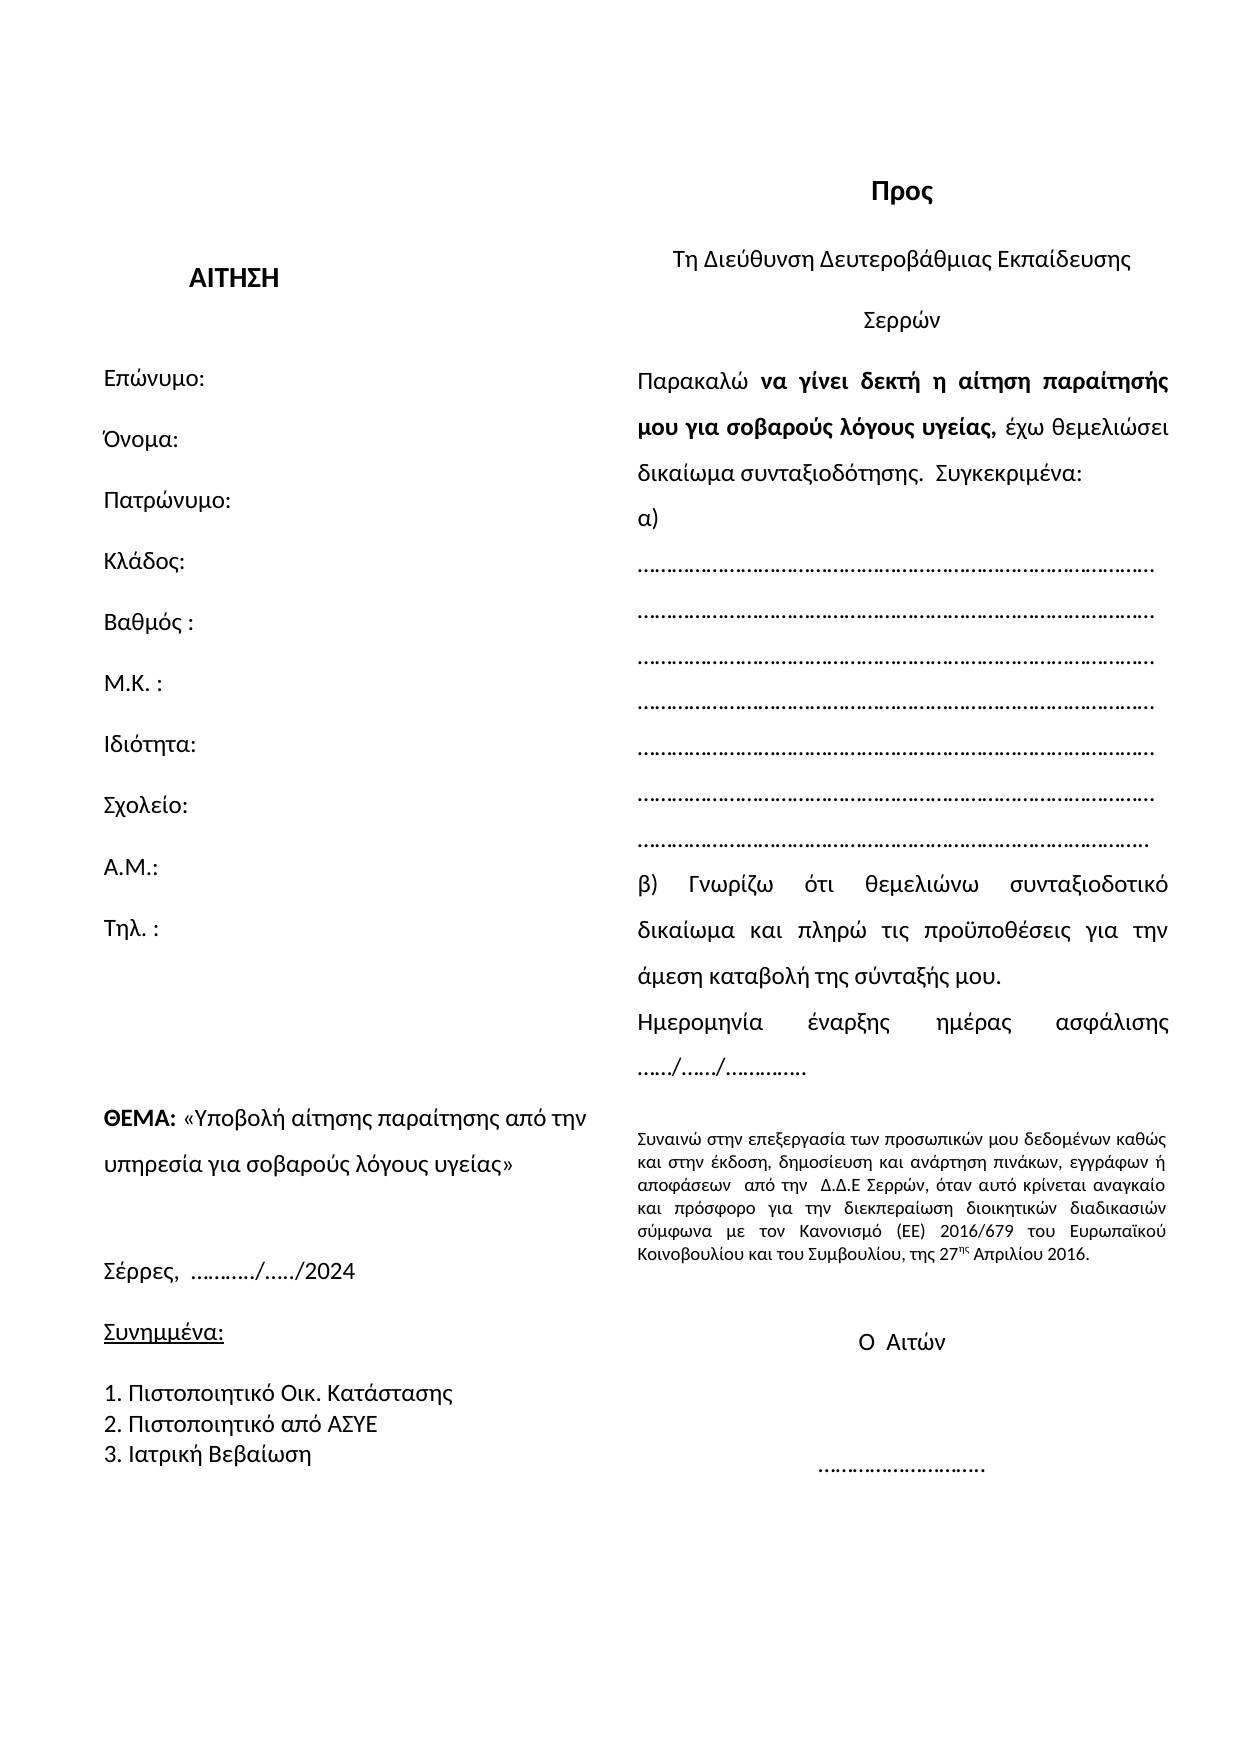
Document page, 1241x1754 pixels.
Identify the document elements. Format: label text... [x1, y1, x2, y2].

text Βαθμός : [103, 606, 633, 637]
text Σχολείο: [103, 789, 633, 820]
text 3. Ιατρική Βεβαίωση [103, 1438, 633, 1469]
text Πατρώνυμο: [103, 484, 633, 515]
text 2. Πιστοποιητικό από ΑΣΥΕ [103, 1408, 633, 1438]
text Συναινώ στην επεξεργασία των προσωπικών μου δεδομένων καθώς και στην έκδοση, δημοσίευση και ανάρτηση πινάκων, εγγράφων ή αποφάσεων από την Δ.Δ.Ε Σερρών, όταν αυτό κρίνεται αναγκαίο και πρόσφορο για την διεκπεραίωση διοικητικών διαδικασιών σύμφωνα με τον Κανονισμό (ΕΕ) 2016/679 του Ευρωπαϊκού Κοινοβουλίου και του Συμβουλίου, της 27ης Απριλίου 2016. [637, 1128, 1167, 1265]
text ΘΕΜΑ: «Υποβολή αίτησης παραίτησης από την υπηρεσία για σοβαρούς λόγους υγείας» [103, 1103, 633, 1179]
text β) Γνωρίζω ότι θεμελιώνω συνταξιοδοτικό δικαίωμα και πληρώ τις προϋποθέσεις για την άμεση καταβολή της σύνταξής μου. [637, 868, 1169, 990]
text Τη Διεύθυνση Δευτεροβάθμιας Εκπαίδευσης Σερρών [637, 243, 1167, 335]
text Επώνυμο: [103, 362, 633, 393]
text Παρακαλώ να γίνει δεκτή η αίτηση παραίτησής μου για σοβαρούς λόγους υγείας, έχω θεμελιώσει δικαίωμα συνταξιοδότησης. Συγκεκριμένα: [637, 365, 1169, 487]
text 1. Πιστοποιητικό Οικ. Κατάστασης [103, 1377, 633, 1408]
text α) …………………………………………………………………………………………………………………………………………………………………………………………………………………………………………………………………………………………………………………………………………………………………………………………………………………………………………………………………………………………………………………………………………………………………………….. [637, 503, 1169, 853]
text Ιδιότητα: [103, 728, 633, 759]
text Συνημμένα: [103, 1316, 633, 1347]
text ΑΙΤΗΣΗ [103, 259, 633, 295]
text Μ.Κ. : [103, 667, 633, 698]
text Α.Μ.: [103, 851, 633, 881]
text Ο Αιτών [637, 1326, 1167, 1357]
text Όνομα: [103, 423, 633, 454]
text ……………………….. [637, 1448, 1167, 1479]
text Σέρρες, ………../…../2024 [103, 1255, 633, 1286]
text Κλάδος: [103, 545, 633, 576]
text Ημερομηνία έναρξης ημέρας ασφάλισης ……/……/………….. [637, 1006, 1169, 1082]
text Προς [637, 172, 1167, 208]
text Τηλ. : [103, 912, 633, 981]
